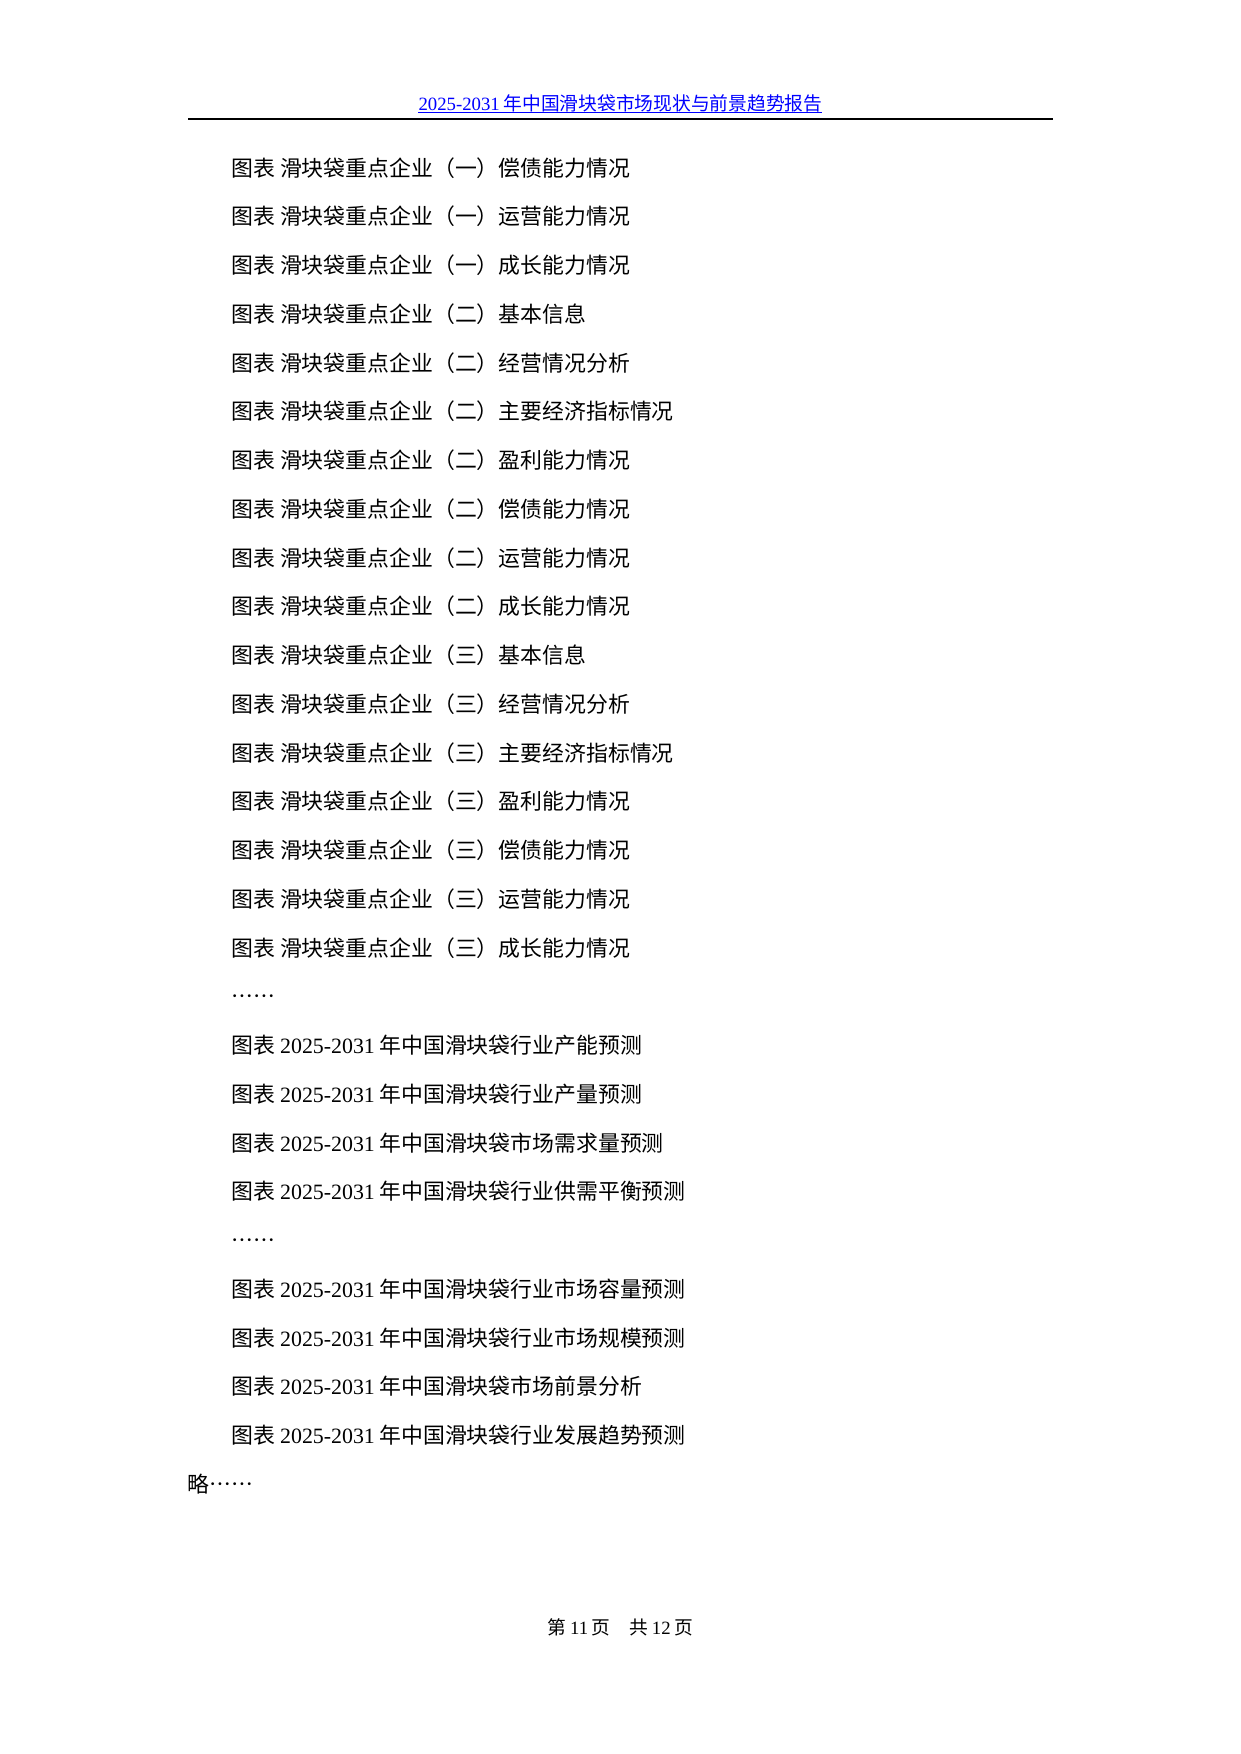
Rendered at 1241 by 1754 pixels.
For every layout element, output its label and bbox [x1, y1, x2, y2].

text [187, 150, 1053, 1499]
